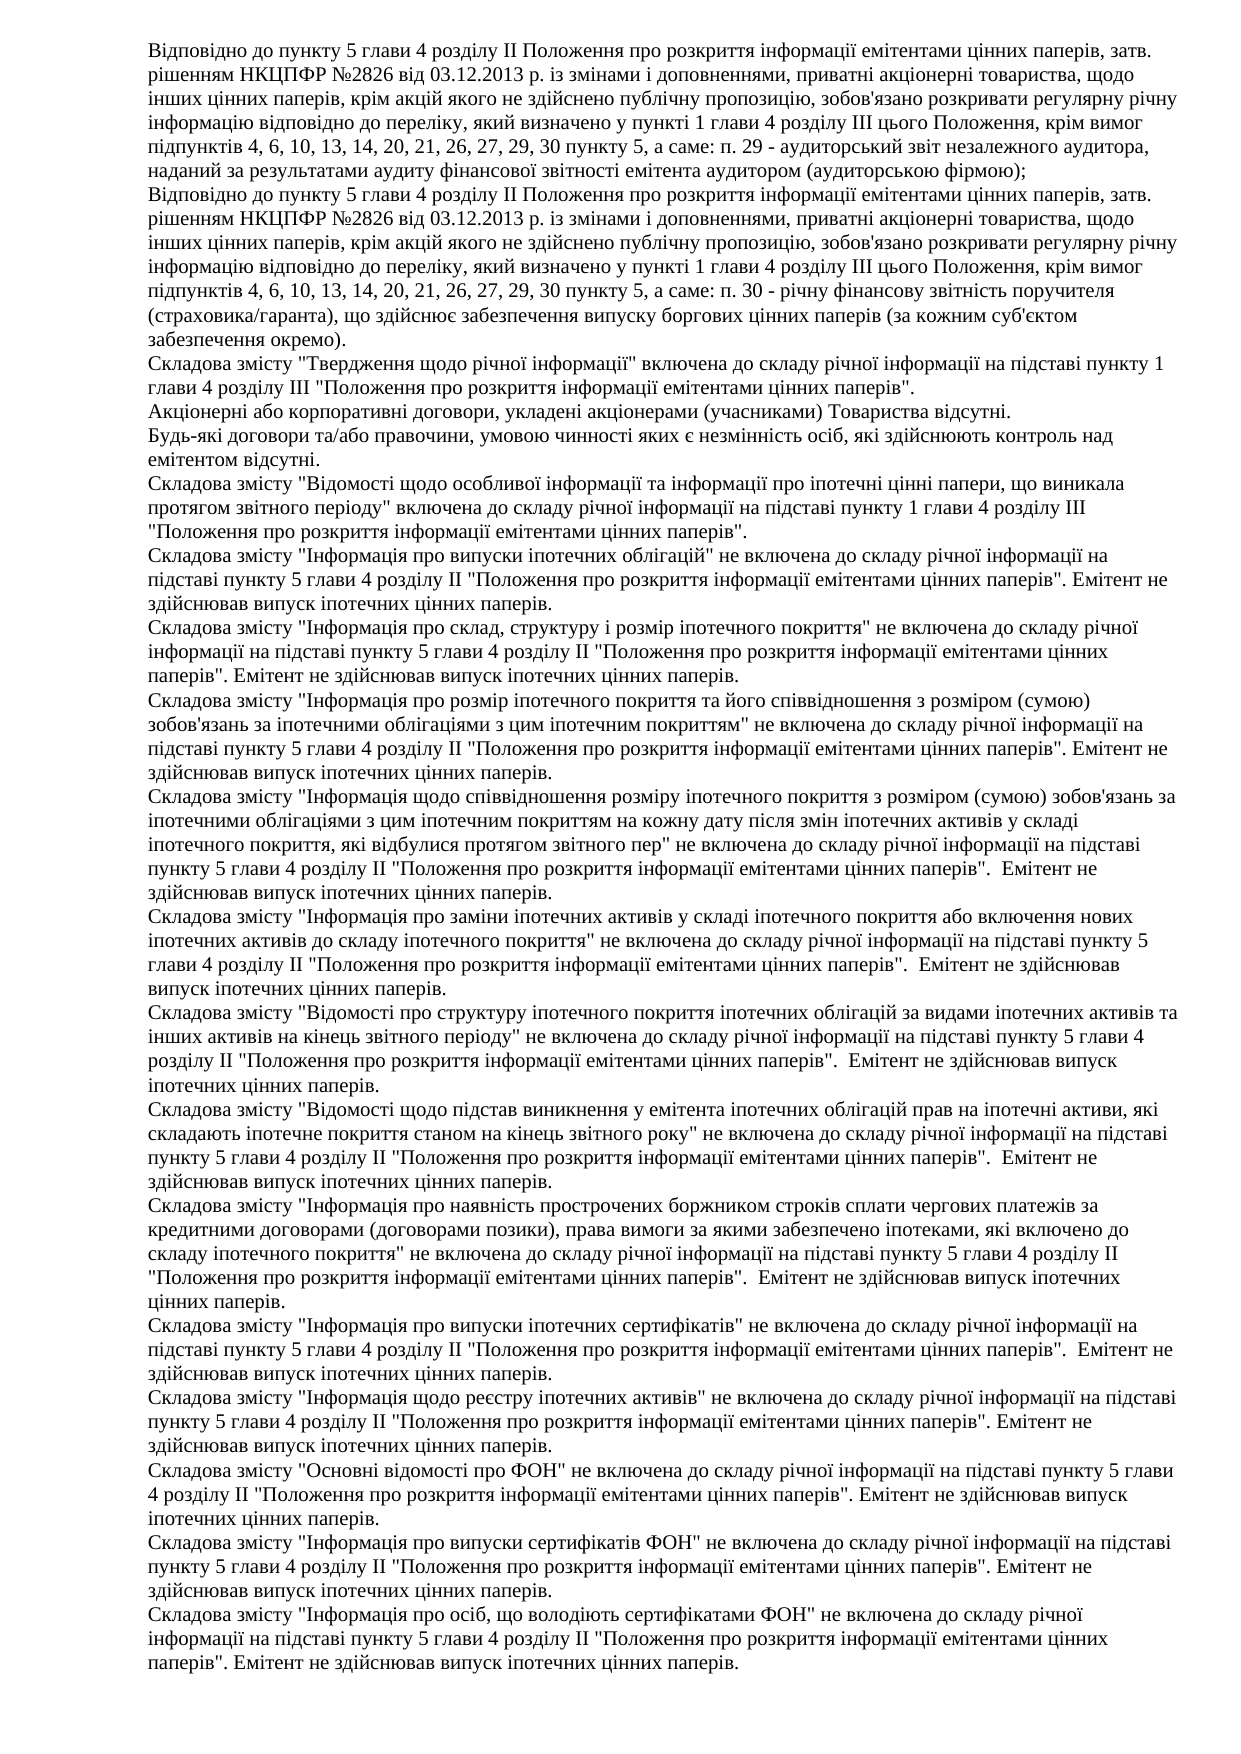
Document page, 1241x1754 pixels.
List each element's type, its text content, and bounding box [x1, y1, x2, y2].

text Cкладова змiсту "Iнформацiя про осiб, що володiють сертифiкатами ФОН" не включена до складу рiчної iнформацiї на пiдставi пункту 5 глави 4 роздiлу II "Положення про розкриття iнформацiї емiтентами цiнних паперiв". Емiтент не здiйснював випуск iпотечних цiнних паперiв. [148, 1602, 1181, 1674]
text Cкладова змiсту "Iнформацiя щодо спiввiдношення розмiру iпотечного покриття з розмiром (сумою) зобов'язань за iпотечними облiгацiями з цим iпотечним покриттям на кожну дату пiсля змiн iпотечних активiв у складi iпотечного покриття, якi вiдбулися протягом звiтного пер" не включена до складу рiчної iнформацiї на пiдставi пункту 5 глави 4 роздiлу II "Положення про розкриття iнформацiї емiтентами цiнних паперiв". Емiтент не здiйснював випуск iпотечних цiнних паперiв. [148, 784, 1181, 904]
text Cкладова змiсту "Iнформацiя про замiни iпотечних активiв у складi iпотечного покриття або включення нових iпотечних активiв до складу iпотечного покриття" не включена до складу рiчної iнформацiї на пiдставi пункту 5 глави 4 роздiлу II "Положення про розкриття iнформацiї емiтентами цiнних паперiв". Емiтент не здiйснював випуск iпотечних цiнних паперiв. [148, 904, 1181, 1000]
text Cкладова змiсту "Iнформацiя про випуски iпотечних сертифiкатiв" не включена до складу рiчної iнформацiї на пiдставi пункту 5 глави 4 роздiлу II "Положення про розкриття iнформацiї емiтентами цiнних паперiв". Емiтент не здiйснював випуск iпотечних цiнних паперiв. [148, 1313, 1181, 1385]
text Cкладова змiсту "Iнформацiя про випуски сертифiкатiв ФОН" не включена до складу рiчної iнформацiї на пiдставi пункту 5 глави 4 роздiлу II "Положення про розкриття iнформацiї емiтентами цiнних паперiв". Емiтент не здiйснював випуск iпотечних цiнних паперiв. [148, 1530, 1181, 1602]
text Cкладова змiсту "Вiдомостi щодо особливої iнформацiї та iнформацiї про iпотечнi цiннi папери, що виникала протягом звiтного перiоду" включена до складу рiчної iнформацiї на пiдставi пункту 1 глави 4 роздiлу III "Положення про розкриття iнформацiї емiтентами цiнних паперiв". [148, 471, 1181, 543]
text Cкладова змiсту "Вiдомостi щодо пiдстав виникнення у емiтента iпотечних облiгацiй прав на iпотечнi активи, якi складають iпотечне покриття станом на кiнець звiтного року" не включена до складу рiчної iнформацiї на пiдставi пункту 5 глави 4 роздiлу II "Положення про розкриття iнформацiї емiтентами цiнних паперiв". Емiтент не здiйснював випуск iпотечних цiнних паперiв. [148, 1097, 1181, 1193]
text Будь-якi договори та/або правочини, умовою чинностi яких є незмiннiсть осiб, якi здiйснюють контроль над емiтентом вiдсутнi. [148, 423, 1181, 471]
text Cкладова змiсту "Твердження щодо рiчної iнформацiї" включена до складу рiчної iнформацiї на пiдставi пункту 1 глави 4 роздiлу III "Положення про розкриття iнформацiї емiтентами цiнних паперiв". [148, 351, 1181, 399]
text Акцiонернi або корпоративнi договори, укладенi акцiонерами (учасниками) Товариства вiдсутнi. [148, 399, 1181, 423]
text Cкладова змiсту "Вiдомостi про структуру iпотечного покриття iпотечних облiгацiй за видами iпотечних активiв та iнших активiв на кiнець звiтного перiоду" не включена до складу рiчної iнформацiї на пiдставi пункту 5 глави 4 роздiлу II "Положення про розкриття iнформацiї емiтентами цiнних паперiв". Емiтент не здiйснював випуск iпотечних цiнних паперiв. [148, 1000, 1181, 1097]
text Cкладова змiсту "Основнi вiдомостi про ФОН" не включена до складу рiчної iнформацiї на пiдставi пункту 5 глави 4 роздiлу II "Положення про розкриття iнформацiї емiтентами цiнних паперiв". Емiтент не здiйснював випуск iпотечних цiнних паперiв. [148, 1457, 1181, 1530]
text Cкладова змiсту "Iнформацiя про розмiр iпотечного покриття та його спiввiдношення з розмiром (сумою) зобов'язань за iпотечними облiгацiями з цим iпотечним покриттям" не включена до складу рiчної iнформацiї на пiдставi пункту 5 глави 4 роздiлу II "Положення про розкриття iнформацiї емiтентами цiнних паперiв". Емiтент не здiйснював випуск iпотечних цiнних паперiв. [148, 687, 1181, 784]
text Cкладова змiсту "Iнформацiя щодо реєстру iпотечних активiв" не включена до складу рiчної iнформацiї на пiдставi пункту 5 глави 4 роздiлу II "Положення про розкриття iнформацiї емiтентами цiнних паперiв". Емiтент не здiйснював випуск iпотечних цiнних паперiв. [148, 1385, 1181, 1457]
text Cкладова змiсту "Iнформацiя про наявнiсть прострочених боржником строкiв сплати чергових платежiв за кредитними договорами (договорами позики), права вимоги за якими забезпечено iпотеками, якi включено до складу iпотечного покриття" не включена до складу рiчної iнформацiї на пiдставi пункту 5 глави 4 роздiлу II "Положення про розкриття iнформацiї емiтентами цiнних паперiв". Емiтент не здiйснював випуск iпотечних цiнних паперiв. [148, 1193, 1181, 1313]
text Cкладова змiсту "Iнформацiя про випуски iпотечних облiгацiй" не включена до складу рiчної iнформацiї на пiдставi пункту 5 глави 4 роздiлу II "Положення про розкриття iнформацiї емiтентами цiнних паперiв". Емiтент не здiйснював випуск iпотечних цiнних паперiв. [148, 543, 1181, 615]
text Вiдповiдно до пункту 5 глави 4 роздiлу II Положення про розкриття iнформацiї емiтентами цiнних паперiв, затв. рiшенням НКЦПФР №2826 вiд 03.12.2013 р. iз змiнами i доповненнями, приватнi акцiонернi товариства, щодо iнших цiнних паперiв, крiм акцiй якого не здiйснено публiчну пропозицiю, зобов'язано розкривати регулярну рiчну iнформацiю вiдповiдно до перелiку, який визначено у пунктi 1 глави 4 роздiлу III цього Положення, крiм вимог пiдпунктiв 4, 6, 10, 13, 14, 20, 21, 26, 27, 29, 30 пункту 5, а саме: п. 29 - аудиторський звiт незалежного аудитора, наданий за результатами аудиту фiнансової звiтностi емiтента аудитором (аудиторською фiрмою); [148, 38, 1181, 182]
text Вiдповiдно до пункту 5 глави 4 роздiлу II Положення про розкриття iнформацiї емiтентами цiнних паперiв, затв. рiшенням НКЦПФР №2826 вiд 03.12.2013 р. iз змiнами i доповненнями, приватнi акцiонернi товариства, щодо iнших цiнних паперiв, крiм акцiй якого не здiйснено публiчну пропозицiю, зобов'язано розкривати регулярну рiчну iнформацiю вiдповiдно до перелiку, який визначено у пунктi 1 глави 4 роздiлу III цього Положення, крiм вимог пiдпунктiв 4, 6, 10, 13, 14, 20, 21, 26, 27, 29, 30 пункту 5, а саме: п. 30 - рiчну фiнансову звiтнiсть поручителя (страховика/гаранта), що здiйснює забезпечення випуску боргових цiнних паперiв (за кожним суб'єктом забезпечення окремо). [148, 182, 1181, 351]
text Cкладова змiсту "Iнформацiя про склад, структуру i розмiр iпотечного покриття" не включена до складу рiчної iнформацiї на пiдставi пункту 5 глави 4 роздiлу II "Положення про розкриття iнформацiї емiтентами цiнних паперiв". Емiтент не здiйснював випуск iпотечних цiнних паперiв. [148, 615, 1181, 687]
